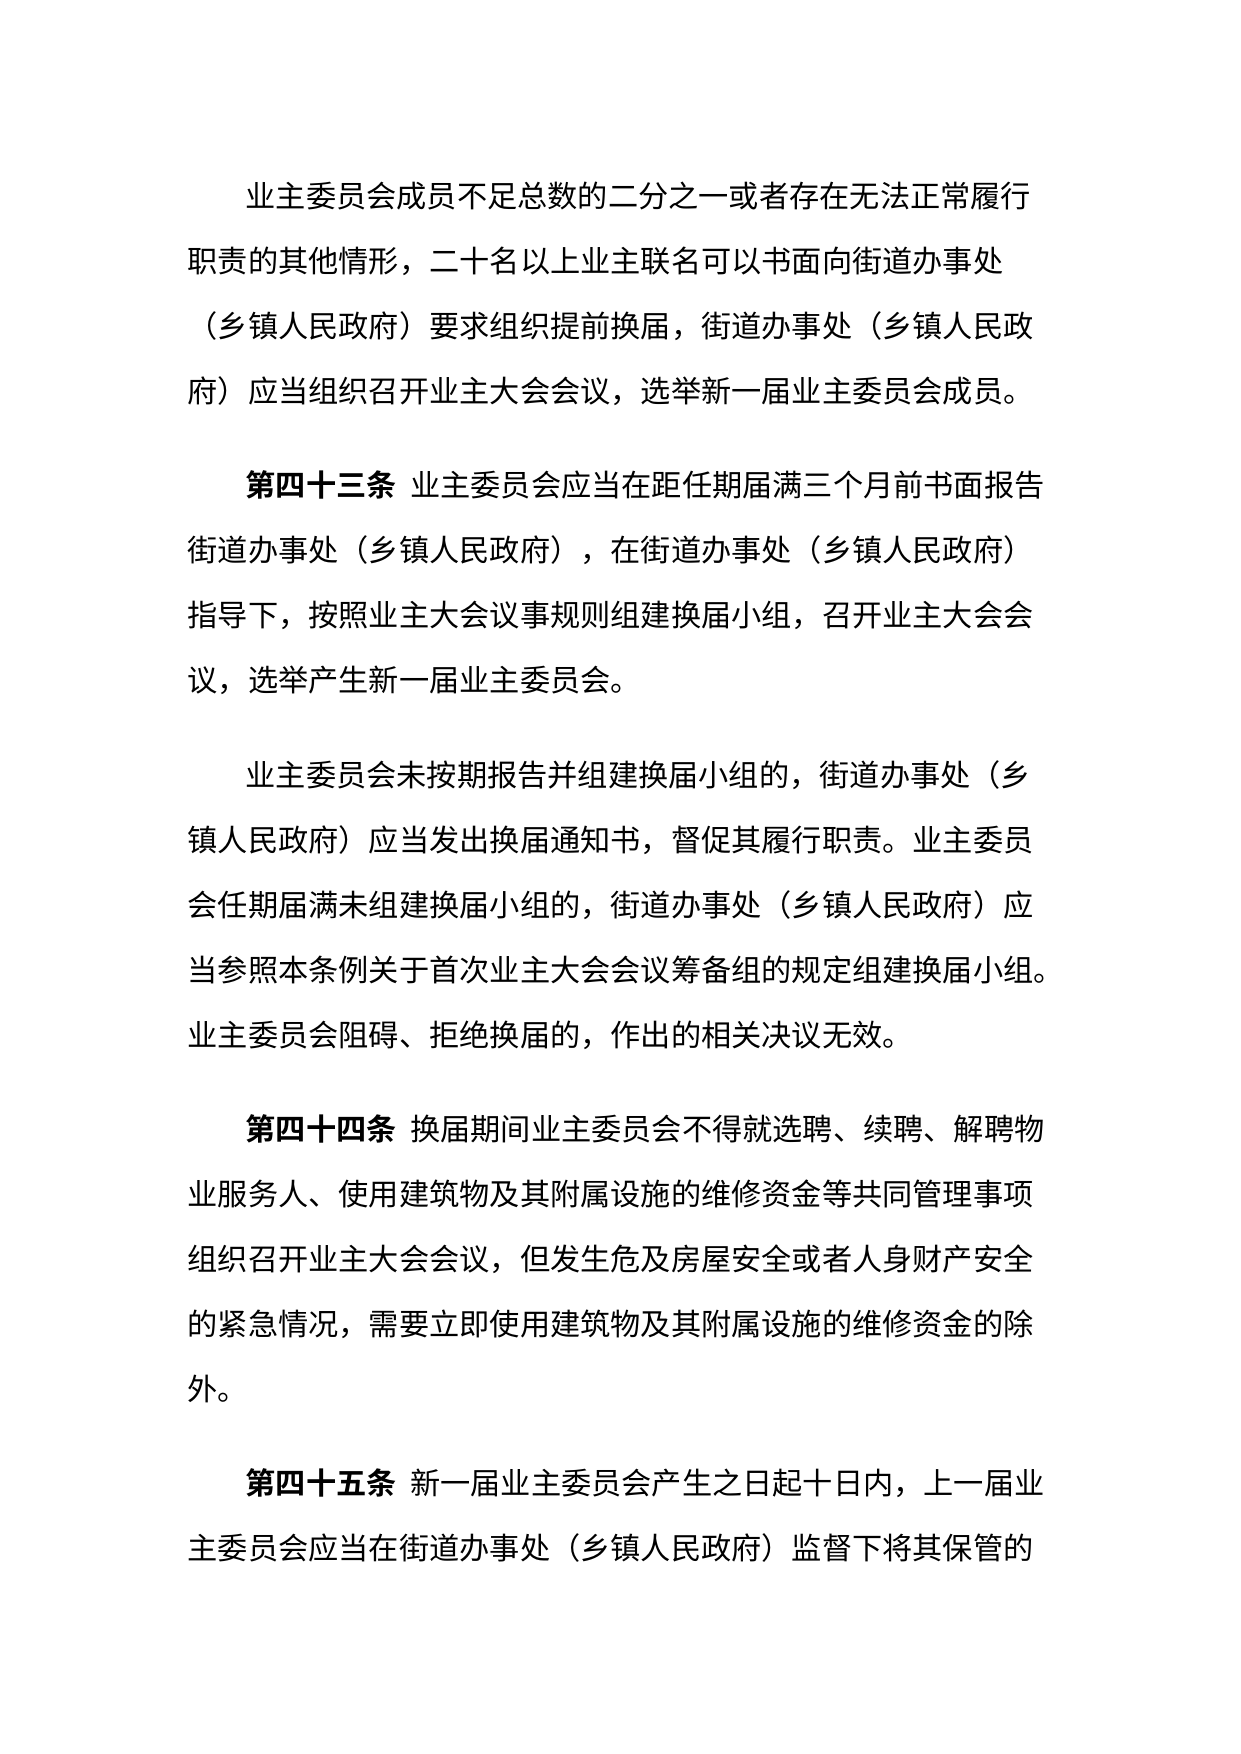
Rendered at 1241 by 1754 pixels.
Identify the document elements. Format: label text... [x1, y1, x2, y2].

text 第四十三条 业主委员会应当在距任期届满三个月前书面报告街道办事处（乡镇人民政府），在街道办事处（乡镇人民政府）指导下，按照业主大会议事规则组建换届小组，召开业主大会会议，选举产生新一届业主委员会。 [187, 451, 1053, 711]
text 第四十四条 换届期间业主委员会不得就选聘、续聘、解聘物业服务人、使用建筑物及其附属设施的维修资金等共同管理事项组织召开业主大会会议，但发生危及房屋安全或者人身财产安全的紧急情况，需要立即使用建筑物及其附属设施的维修资金的除外。 [187, 1094, 1053, 1419]
text 业主委员会成员不足总数的二分之一或者存在无法正常履行职责的其他情形，二十名以上业主联名可以书面向街道办事处（乡镇人民政府）要求组织提前换届，街道办事处（乡镇人民政府）应当组织召开业主大会会议，选举新一届业主委员会成员。 [187, 162, 1053, 422]
text 业主委员会未按期报告并组建换届小组的，街道办事处（乡镇人民政府）应当发出换届通知书，督促其履行职责。业主委员会任期届满未组建换届小组的，街道办事处（乡镇人民政府）应当参照本条例关于首次业主大会会议筹备组的规定组建换届小组。业主委员会阻碍、拒绝换届的，作出的相关决议无效。 [187, 740, 1053, 1065]
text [187, 1449, 1053, 1579]
